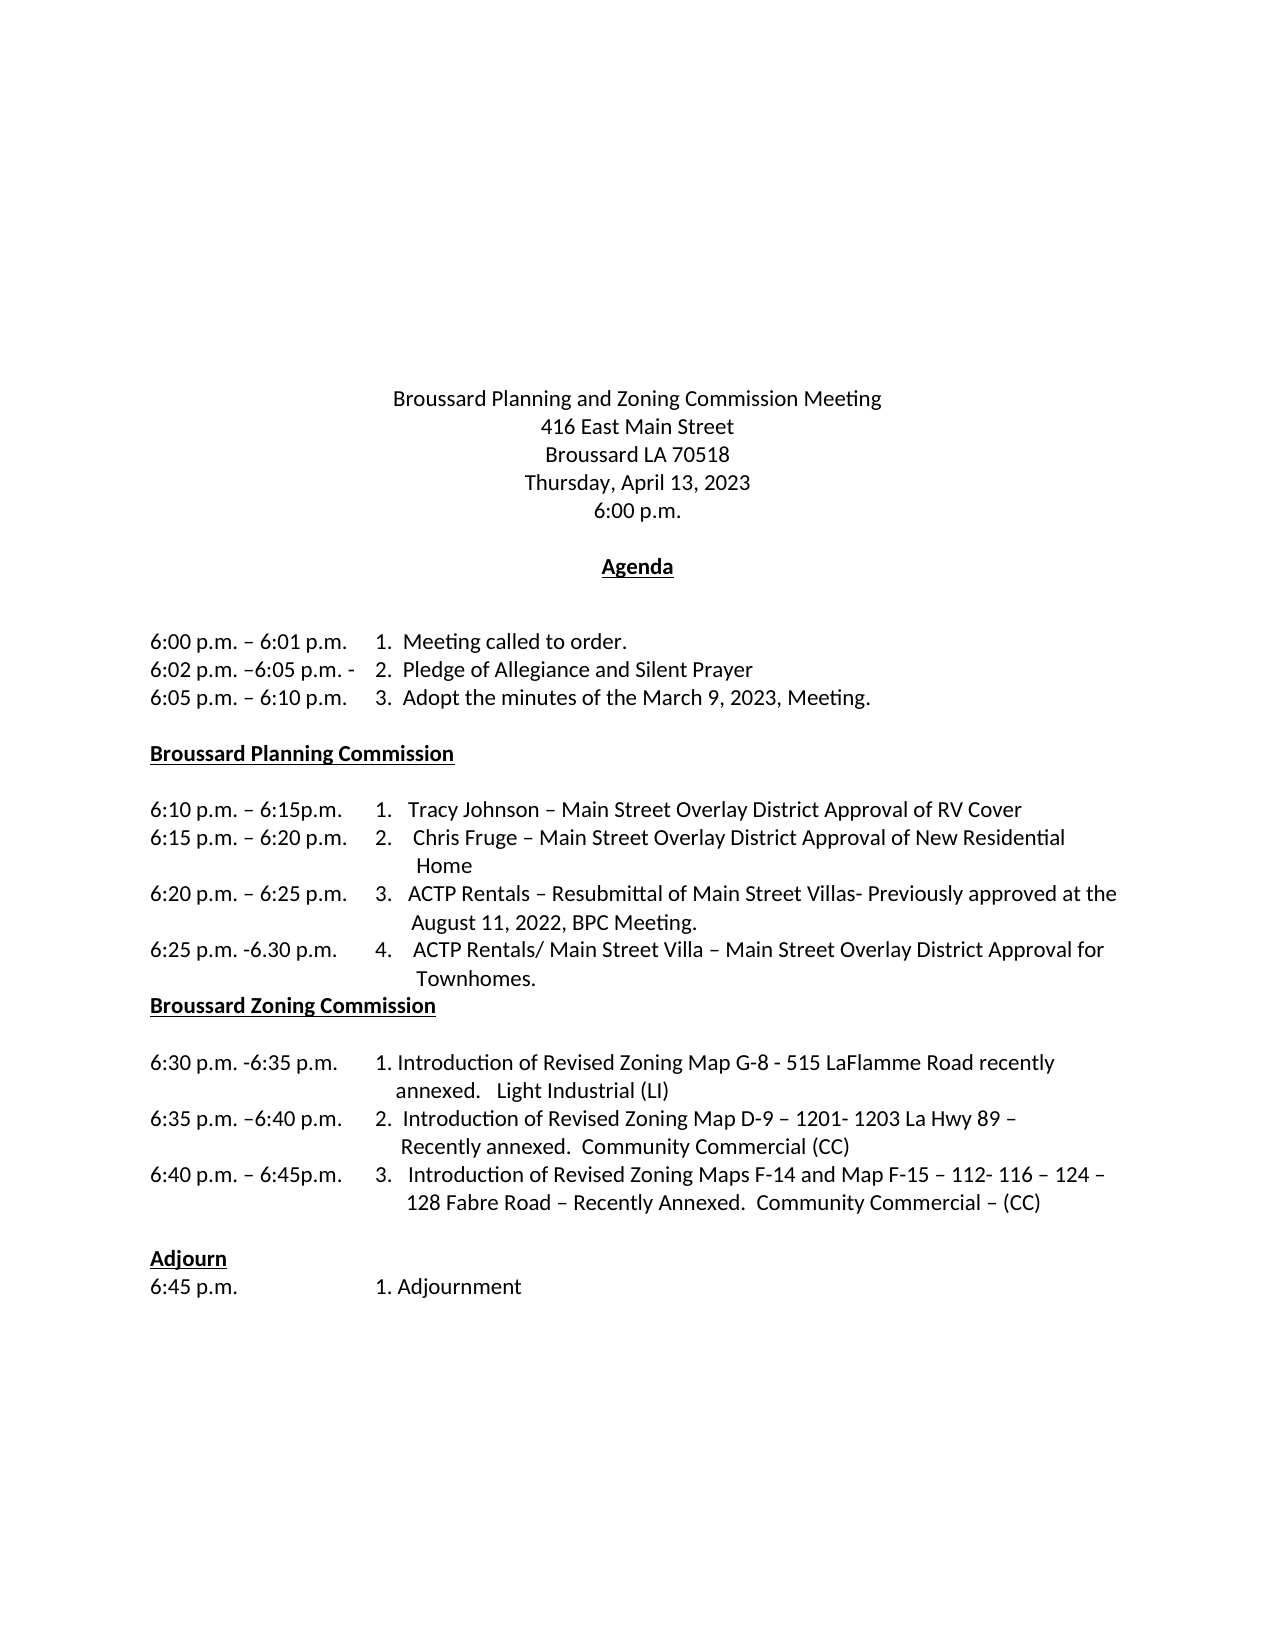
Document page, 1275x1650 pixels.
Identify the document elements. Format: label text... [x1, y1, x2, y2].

text 6:15 p.m. – 6:20 p.m. 2. Chris Fruge – Main Street Overlay District Approval of New Residential [150, 823, 1125, 852]
text Townhomes. [150, 964, 1125, 992]
text Thursday, April 13, 2023 [150, 468, 1125, 496]
text August 11, 2022, BPC Meeting. [150, 908, 1125, 936]
text 6:25 p.m. -6.30 p.m. 4. ACTP Rentals/ Main Street Villa – Main Street Overlay District Approval for [150, 936, 1125, 964]
text Home [375, 852, 1125, 879]
text Broussard Planning Commission [150, 739, 1125, 767]
text Broussard Planning and Zoning Commission Meeting [150, 384, 1125, 412]
text 6:10 p.m. – 6:15p.m. 1. Tracy Johnson – Main Street Overlay District Approval of RV Cover [150, 796, 1125, 823]
text 6:00 p.m. [150, 496, 1125, 524]
text annexed. Light Industrial (LI) [300, 1076, 1125, 1104]
text 6:35 p.m. –6:40 p.m. 2. Introduction of Revised Zoning Map D-9 – 1201- 1203 La Hwy 89 – [150, 1104, 1125, 1132]
text 6:05 p.m. – 6:10 p.m. 3. Adopt the minutes of the March 9, 2023, Meeting. [150, 683, 1125, 711]
text Broussard LA 70518 [150, 440, 1125, 468]
text 6:45 p.m. 1. Adjournment [150, 1272, 1125, 1300]
text Recently annexed. Community Commercial (CC) [375, 1132, 1125, 1160]
text 6:02 p.m. –6:05 p.m. - 2. Pledge of Allegiance and Silent Prayer [150, 655, 1125, 683]
text 6:40 p.m. – 6:45p.m. 3. Introduction of Revised Zoning Maps F-14 and Map F-15 – 112- 116 – 124 – [150, 1160, 1125, 1188]
text 6:00 p.m. – 6:01 p.m. 1. Meeting called to order. [150, 627, 1125, 655]
text 6:30 p.m. -6:35 p.m. 1. Introduction of Revised Zoning Map G-8 - 515 LaFlamme Road recently [150, 1048, 1125, 1076]
text Broussard Zoning Commission [150, 992, 1125, 1020]
text 128 Fabre Road – Recently Annexed. Community Commercial – (CC) [375, 1188, 1125, 1216]
text 416 East Main Street [150, 412, 1125, 440]
text Agenda [150, 552, 1125, 581]
text Adjourn [150, 1244, 1125, 1272]
text 6:20 p.m. – 6:25 p.m. 3. ACTP Rentals – Resubmittal of Main Street Villas- Previously approved at the [150, 879, 1125, 908]
